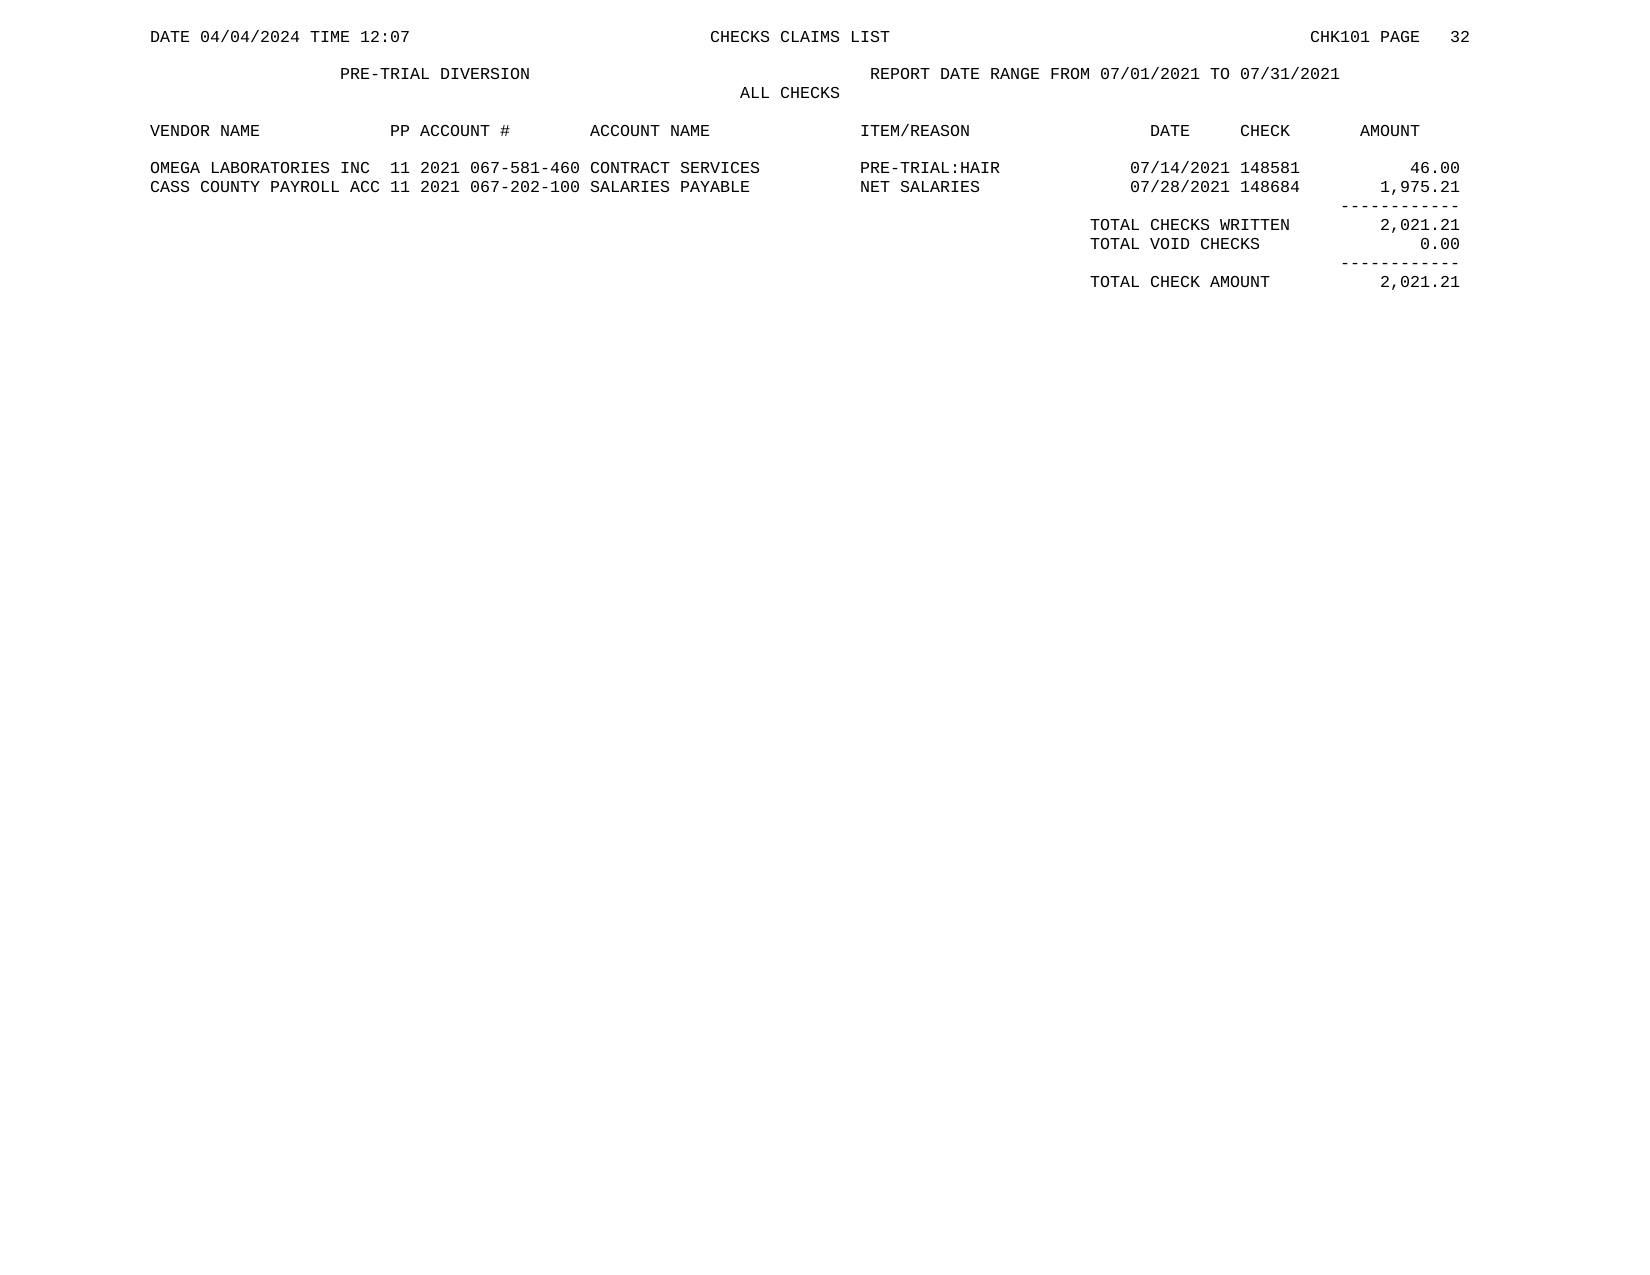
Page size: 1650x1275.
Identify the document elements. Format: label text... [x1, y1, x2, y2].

text ------------ [150, 254, 1500, 273]
text DATE 04/04/2024 TIME 12:07 CHECKS CLAIMS LIST CHK101 PAGE 32 [150, 28, 1500, 47]
text TOTAL CHECK AMOUNT 2,021.21 [150, 273, 1500, 292]
text TOTAL CHECKS WRITTEN 2,021.21 [150, 217, 1500, 236]
text ------------ [150, 198, 1500, 217]
text PRE-TRIAL DIVERSION REPORT DATE RANGE FROM 07/01/2021 TO 07/31/2021 [150, 66, 1500, 85]
text ALL CHECKS [150, 85, 1500, 103]
text OMEGA LABORATORIES INC 11 2021 067-581-460 CONTRACT SERVICES PRE-TRIAL:HAIR 07/14/2021 148581 46.00 [150, 160, 1500, 179]
text VENDOR NAME PP ACCOUNT # ACCOUNT NAME ITEM/REASON DATE CHECK AMOUNT [150, 122, 1500, 141]
text TOTAL VOID CHECKS 0.00 [150, 236, 1500, 254]
text CASS COUNTY PAYROLL ACC 11 2021 067-202-100 SALARIES PAYABLE NET SALARIES 07/28/2021 148684 1,975.21 [150, 179, 1500, 198]
